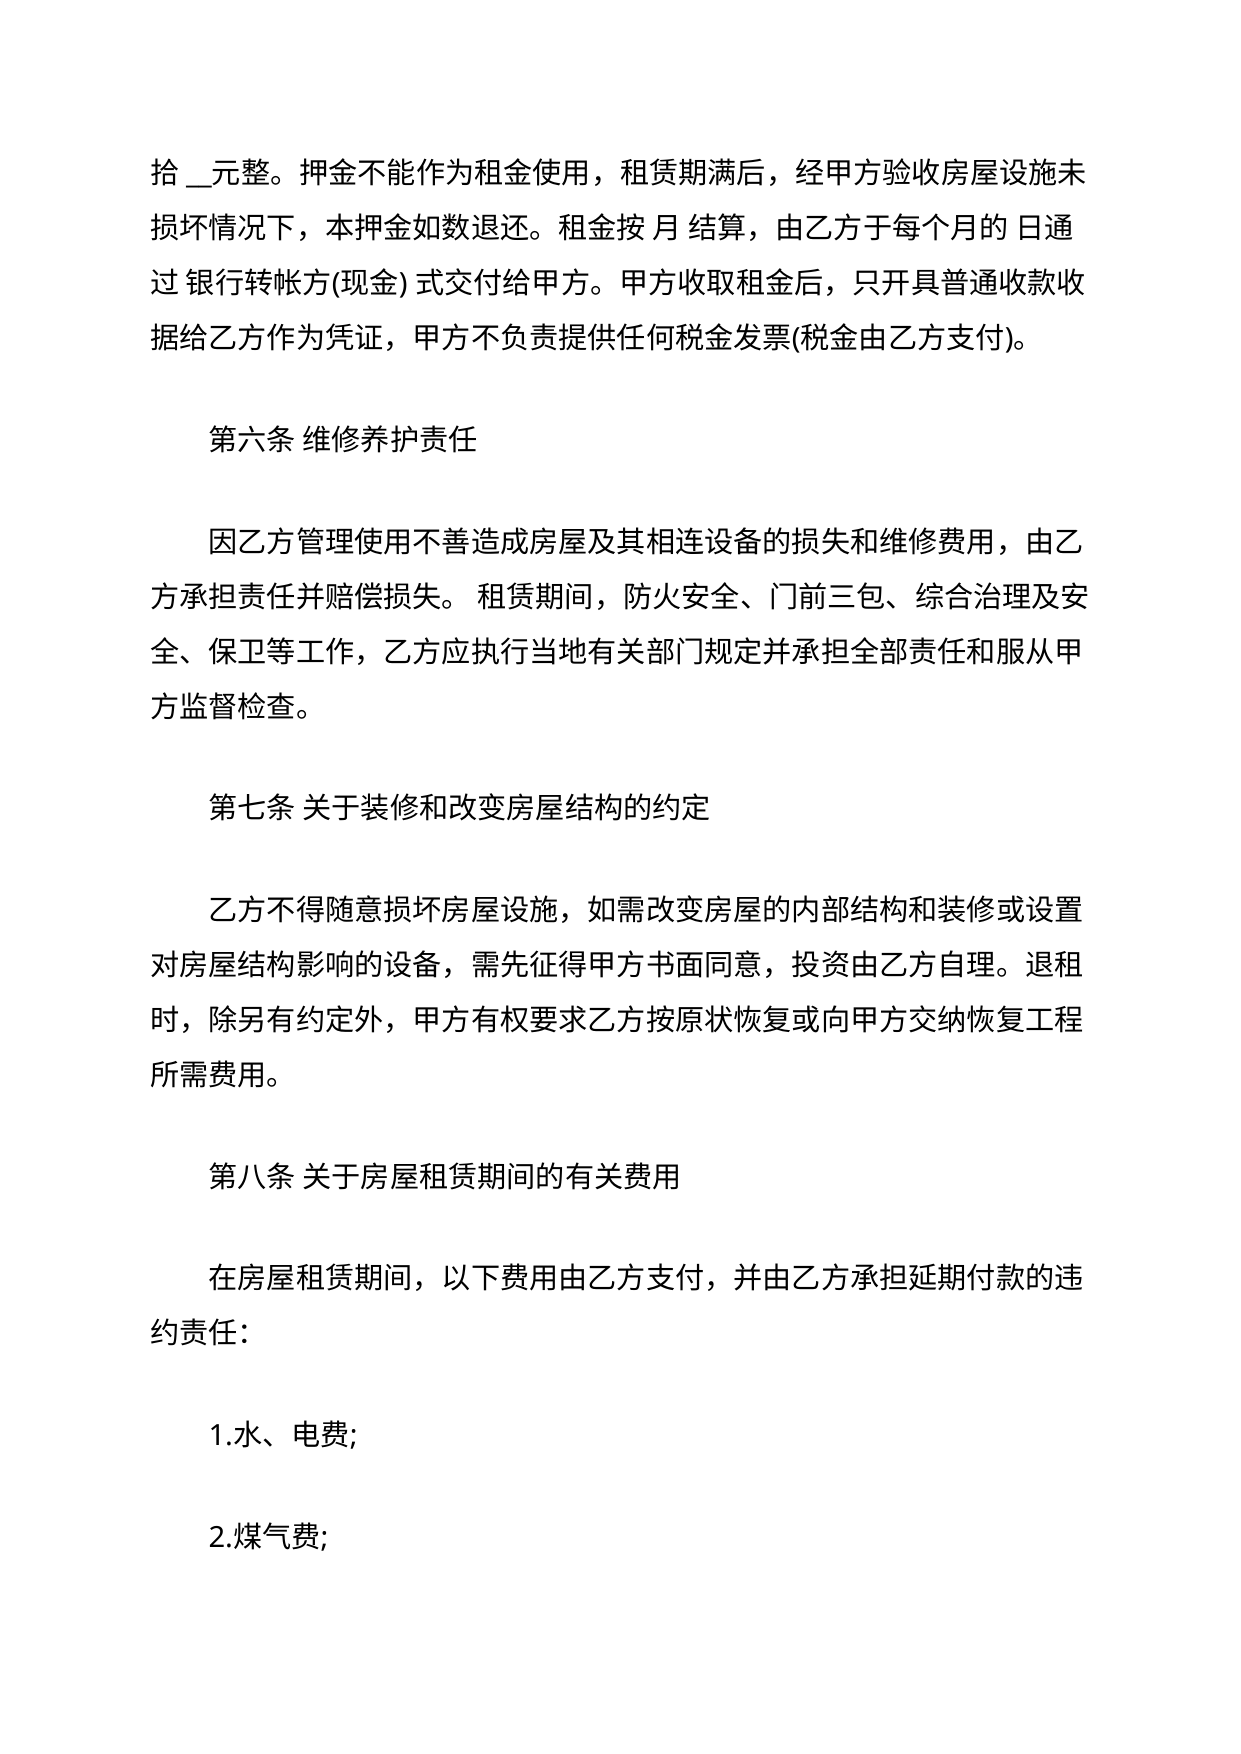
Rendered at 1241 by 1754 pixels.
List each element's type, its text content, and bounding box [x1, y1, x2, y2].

text 1.水、电费; [150, 1412, 1090, 1454]
text 2.煤气费; [150, 1514, 1090, 1556]
text 第八条 关于房屋租赁期间的有关费用 [150, 1153, 1090, 1196]
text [150, 150, 1090, 357]
text 第六条 维修养护责任 [150, 417, 1090, 459]
text 乙方不得随意损坏房屋设施，如需改变房屋的内部结构和装修或设置对房屋结构影响的设备，需先征得甲方书面同意，投资由乙方自理。退租时，除另有约定外，甲方有权要求乙方按原状恢复或向甲方交纳恢复工程所需费用。 [150, 887, 1090, 1094]
text 因乙方管理使用不善造成房屋及其相连设备的损失和维修费用，由乙方承担责任并赔偿损失。 租赁期间，防火安全、门前三包、综合治理及安全、保卫等工作，乙方应执行当地有关部门规定并承担全部责任和服从甲方监督检查。 [150, 519, 1090, 726]
text 在房屋租赁期间，以下费用由乙方支付，并由乙方承担延期付款的违约责任： [150, 1255, 1090, 1352]
text 第七条 关于装修和改变房屋结构的约定 [150, 785, 1090, 827]
